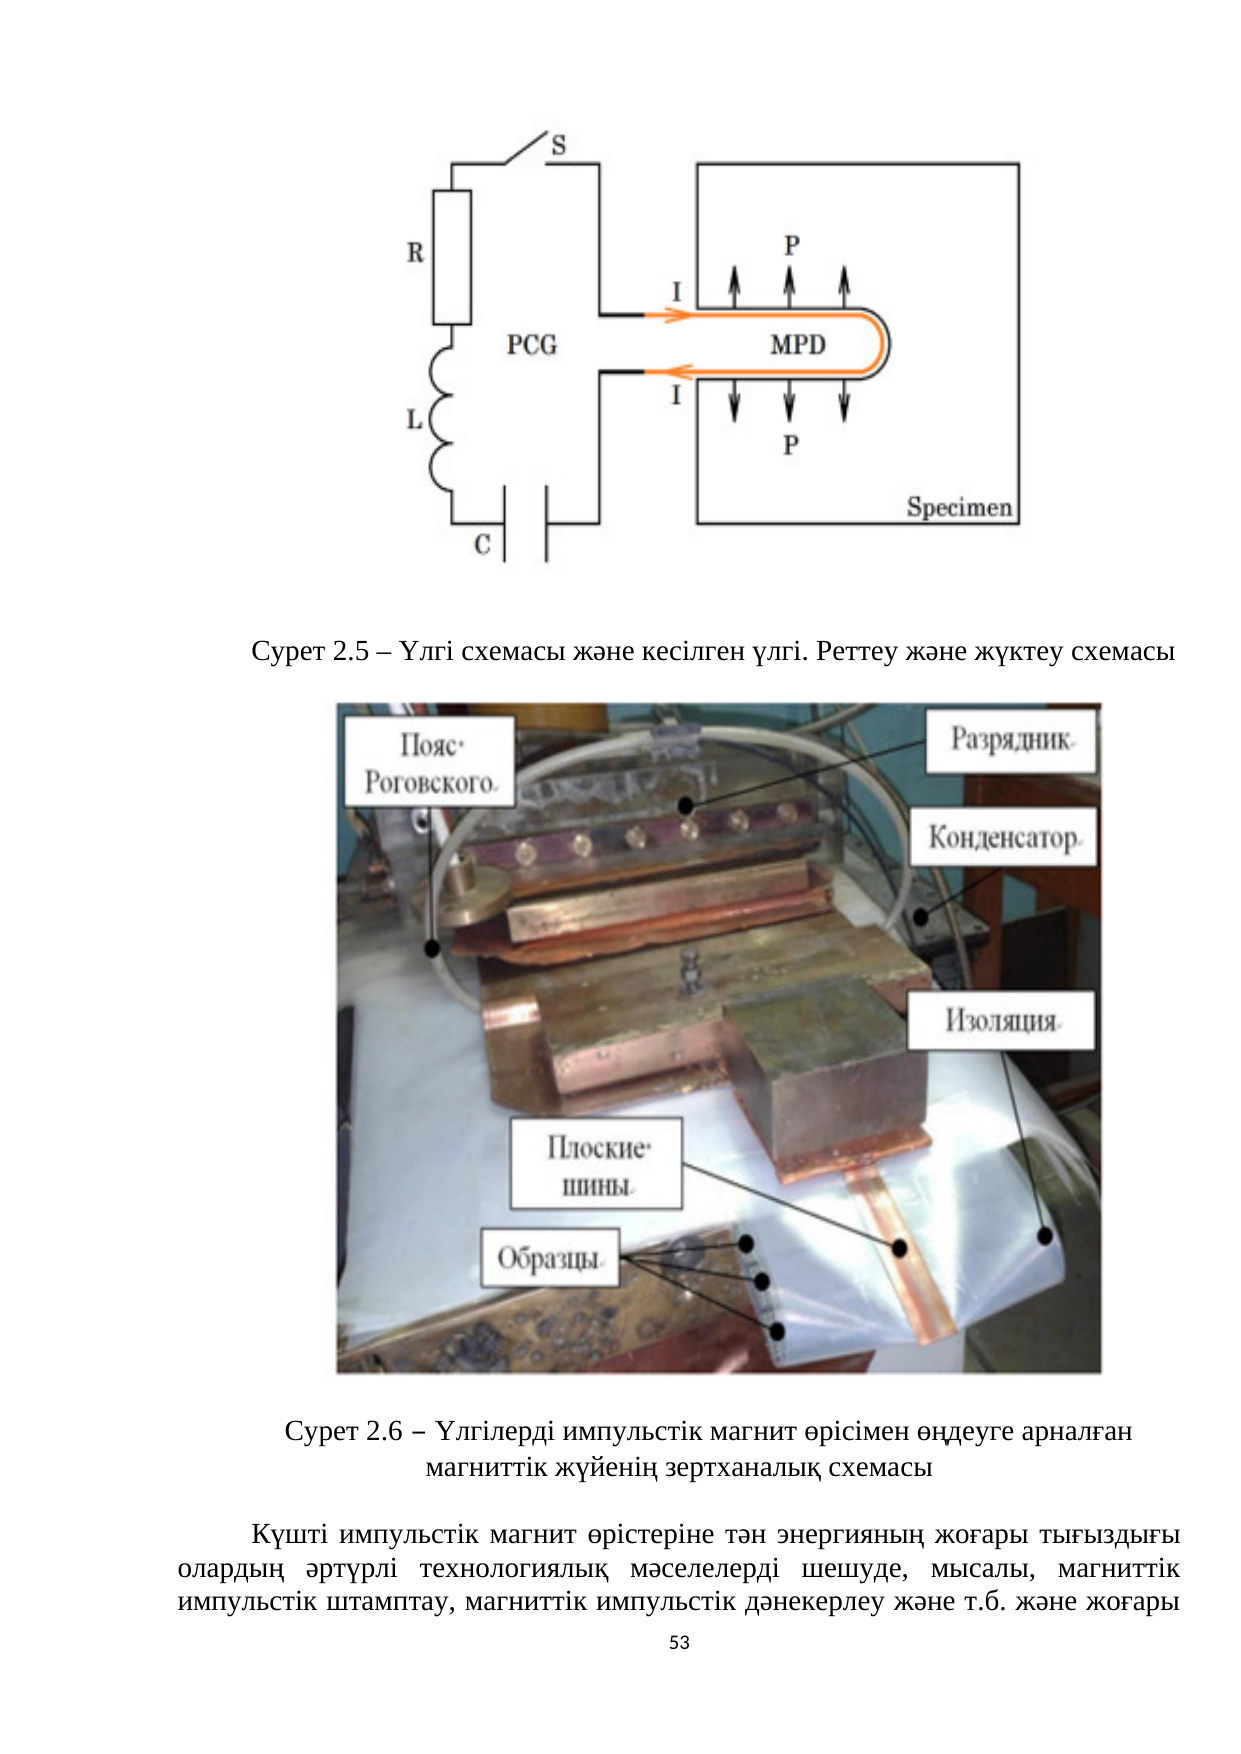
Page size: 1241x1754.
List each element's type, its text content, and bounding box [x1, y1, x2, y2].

text Сурет 2.5 – Үлгі схемасы және кесілген үлгі. Реттеу және жүктеу схемасы [177, 633, 1181, 666]
list Сурет 2.6 – Үлгілерді импульстік магнит өрісімен өңдеуге арналған магниттік жүйенің зертханалық схемасы [177, 1413, 1181, 1483]
picture [323, 700, 1109, 1380]
picture [374, 118, 1058, 600]
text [177, 1516, 1181, 1617]
